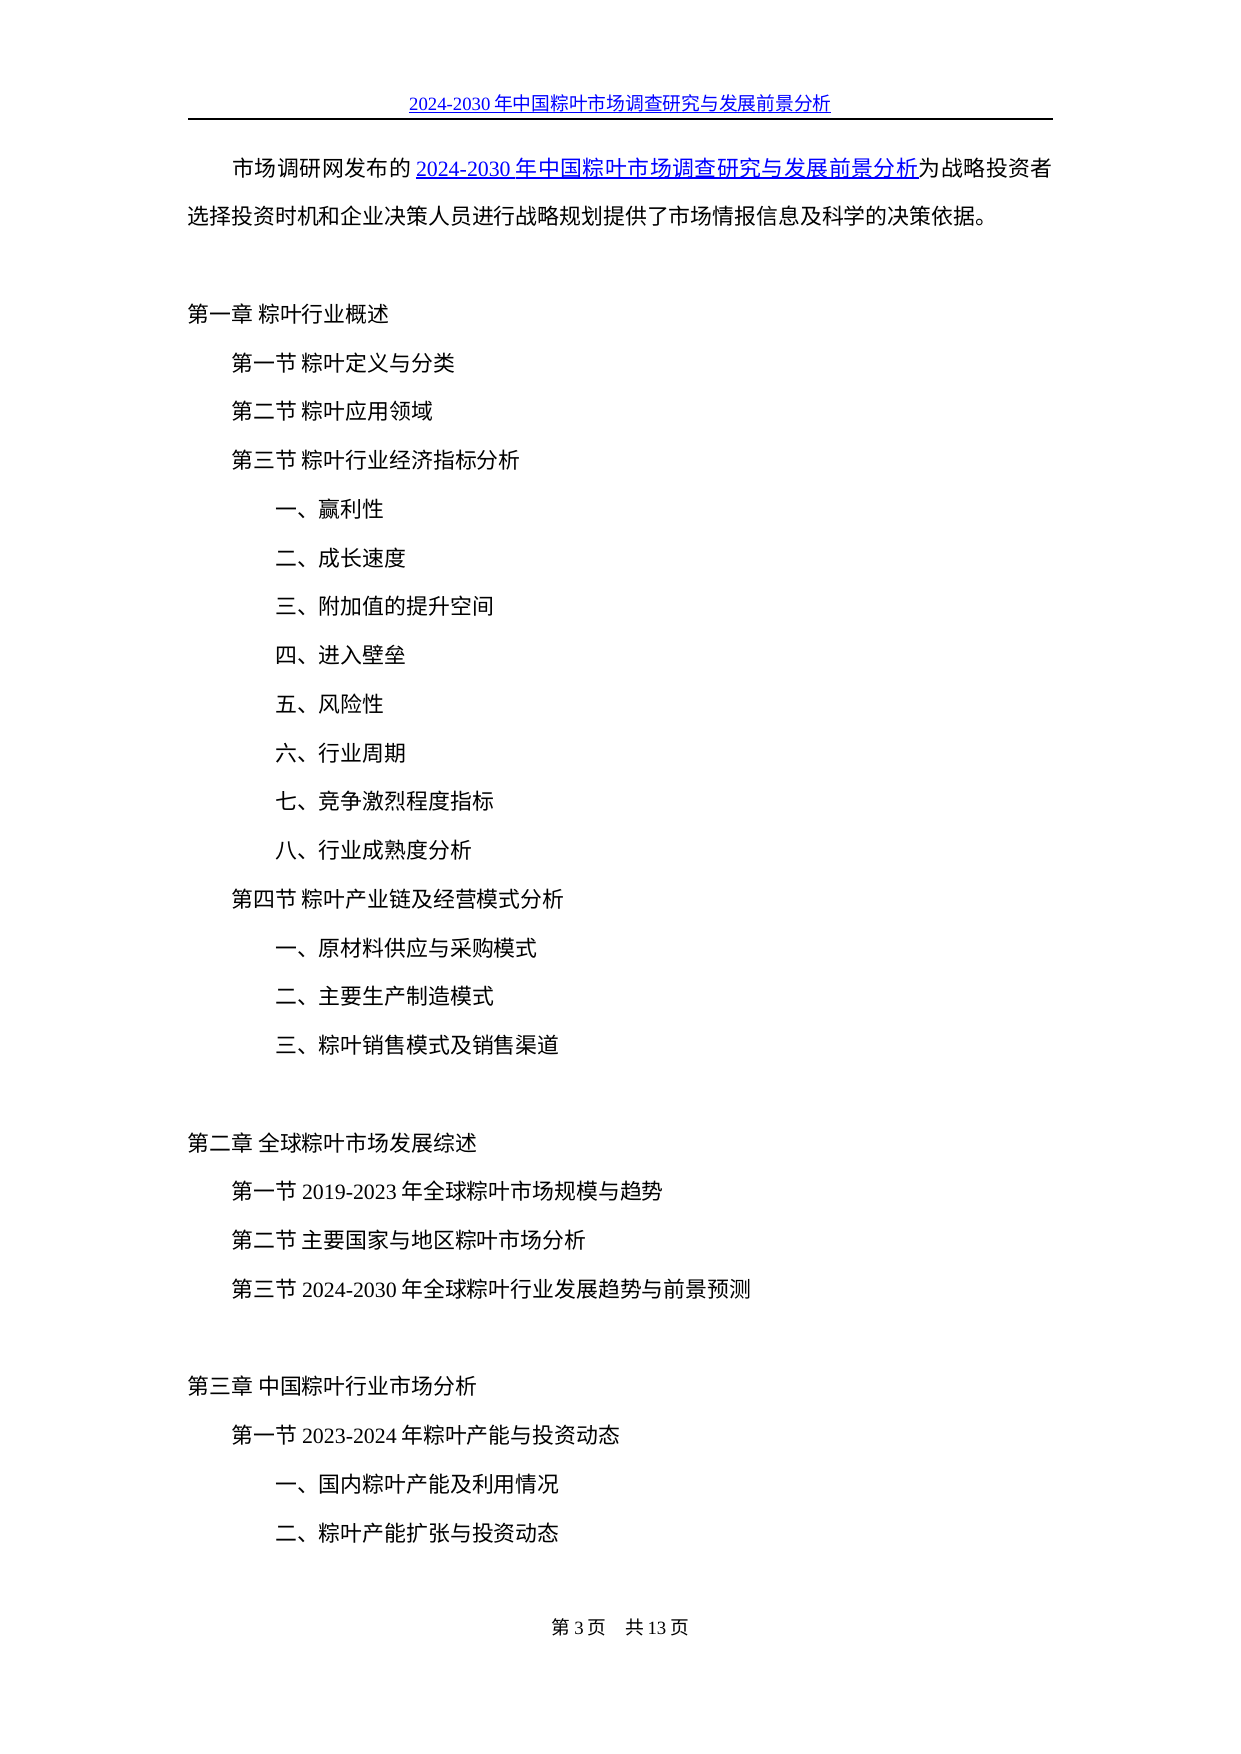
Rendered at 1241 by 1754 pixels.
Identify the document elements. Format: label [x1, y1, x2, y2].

text [187, 150, 1053, 1548]
